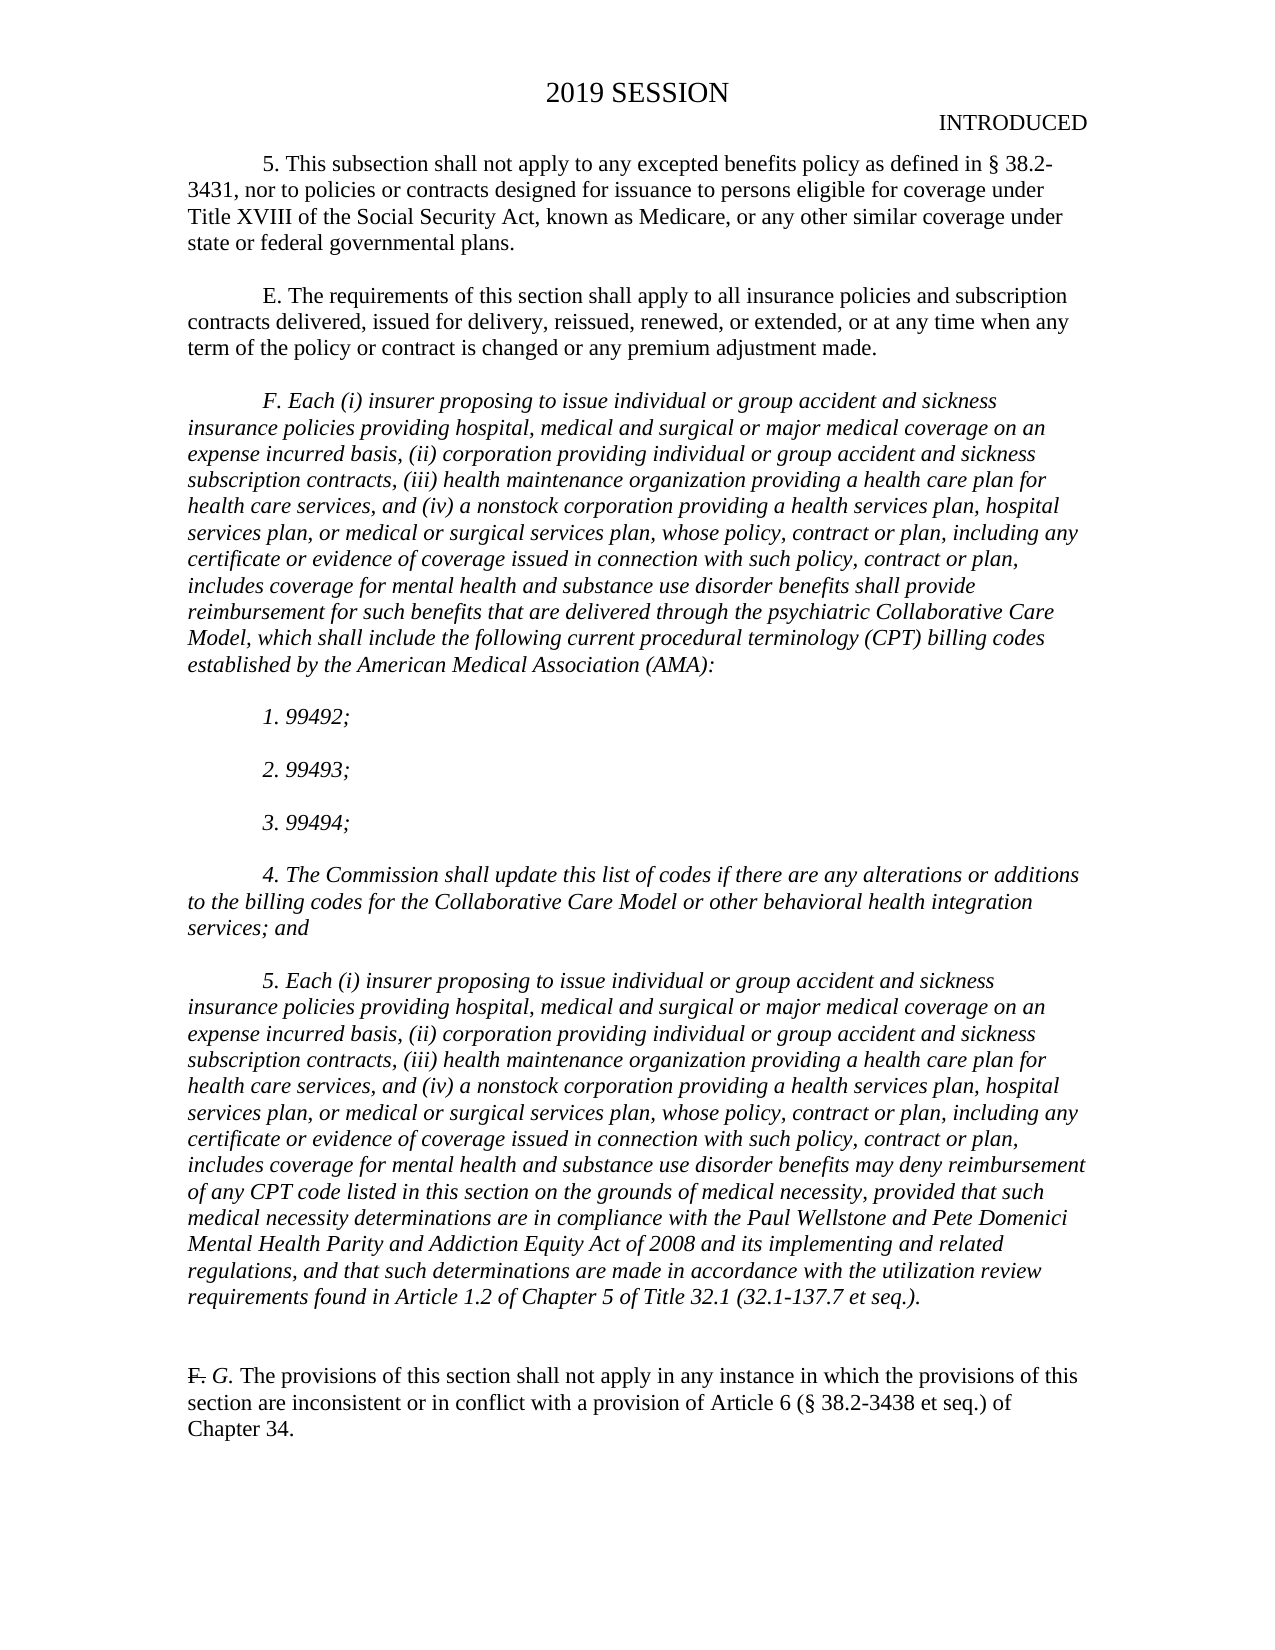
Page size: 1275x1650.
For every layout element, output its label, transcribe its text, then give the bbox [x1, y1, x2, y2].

text 1. 99492; [187, 703, 1087, 730]
text 5. Each (i) insurer proposing to issue individual or group accident and sickness insurance policies providing hospital, medical and surgical or major medical coverage on an expense incurred basis, (ii) corporation providing individual or group accident and sickness subscription contracts, (iii) health maintenance organization providing a health care plan for health care services, and (iv) a nonstock corporation providing a health services plan, hospital services plan, or medical or surgical services plan, whose policy, contract or plan, including any certificate or evidence of coverage issued in connection with such policy, contract or plan, includes coverage for mental health and substance use disorder benefits may deny reimbursement of any CPT code listed in this section on the grounds of medical necessity, provided that such medical necessity determinations are in compliance with the Paul Wellstone and Pete Domenici Mental Health Parity and Addiction Equity Act of 2008 and its implementing and related regulations, and that such determinations are made in accordance with the utilization review requirements found in Article 1.2 of Chapter 5 of Title 32.1 (32.1-137.7 et seq.). [187, 967, 1087, 1309]
text E. The requirements of this section shall apply to all insurance policies and subscription contracts delivered, issued for delivery, reissued, renewed, or extended, or at any time when any term of the policy or contract is changed or any premium adjustment made. [187, 282, 1087, 361]
text F. G. The provisions of this section shall not apply in any instance in which the provisions of this section are inconsistent or in conflict with a provision of Article 6 (§ 38.2-3438 et seq.) of Chapter 34. [187, 1362, 1087, 1441]
text 2. 99493; [187, 756, 1087, 782]
text 4. The Commission shall update this list of codes if there are any alterations or additions to the billing codes for the Collaborative Care Model or other behavioral health integration services; and [187, 862, 1087, 941]
text 3. 99494; [187, 809, 1087, 835]
text F. Each (i) insurer proposing to issue individual or group accident and sickness insurance policies providing hospital, medical and surgical or major medical coverage on an expense incurred basis, (ii) corporation providing individual or group accident and sickness subscription contracts, (iii) health maintenance organization providing a health care plan for health care services, and (iv) a nonstock corporation providing a health services plan, hospital services plan, or medical or surgical services plan, whose policy, contract or plan, including any certificate or evidence of coverage issued in connection with such policy, contract or plan, includes coverage for mental health and substance use disorder benefits shall provide reimbursement for such benefits that are delivered through the psychiatric Collaborative Care Model, which shall include the following current procedural terminology (CPT) billing codes established by the American Medical Association (AMA): [187, 387, 1087, 677]
text 5. This subsection shall not apply to any excepted benefits policy as defined in § 38.2-3431, nor to policies or contracts designed for issuance to persons eligible for coverage under Title XVIII of the Social Security Act, known as Medicare, or any other similar coverage under state or federal governmental plans. [187, 150, 1087, 255]
